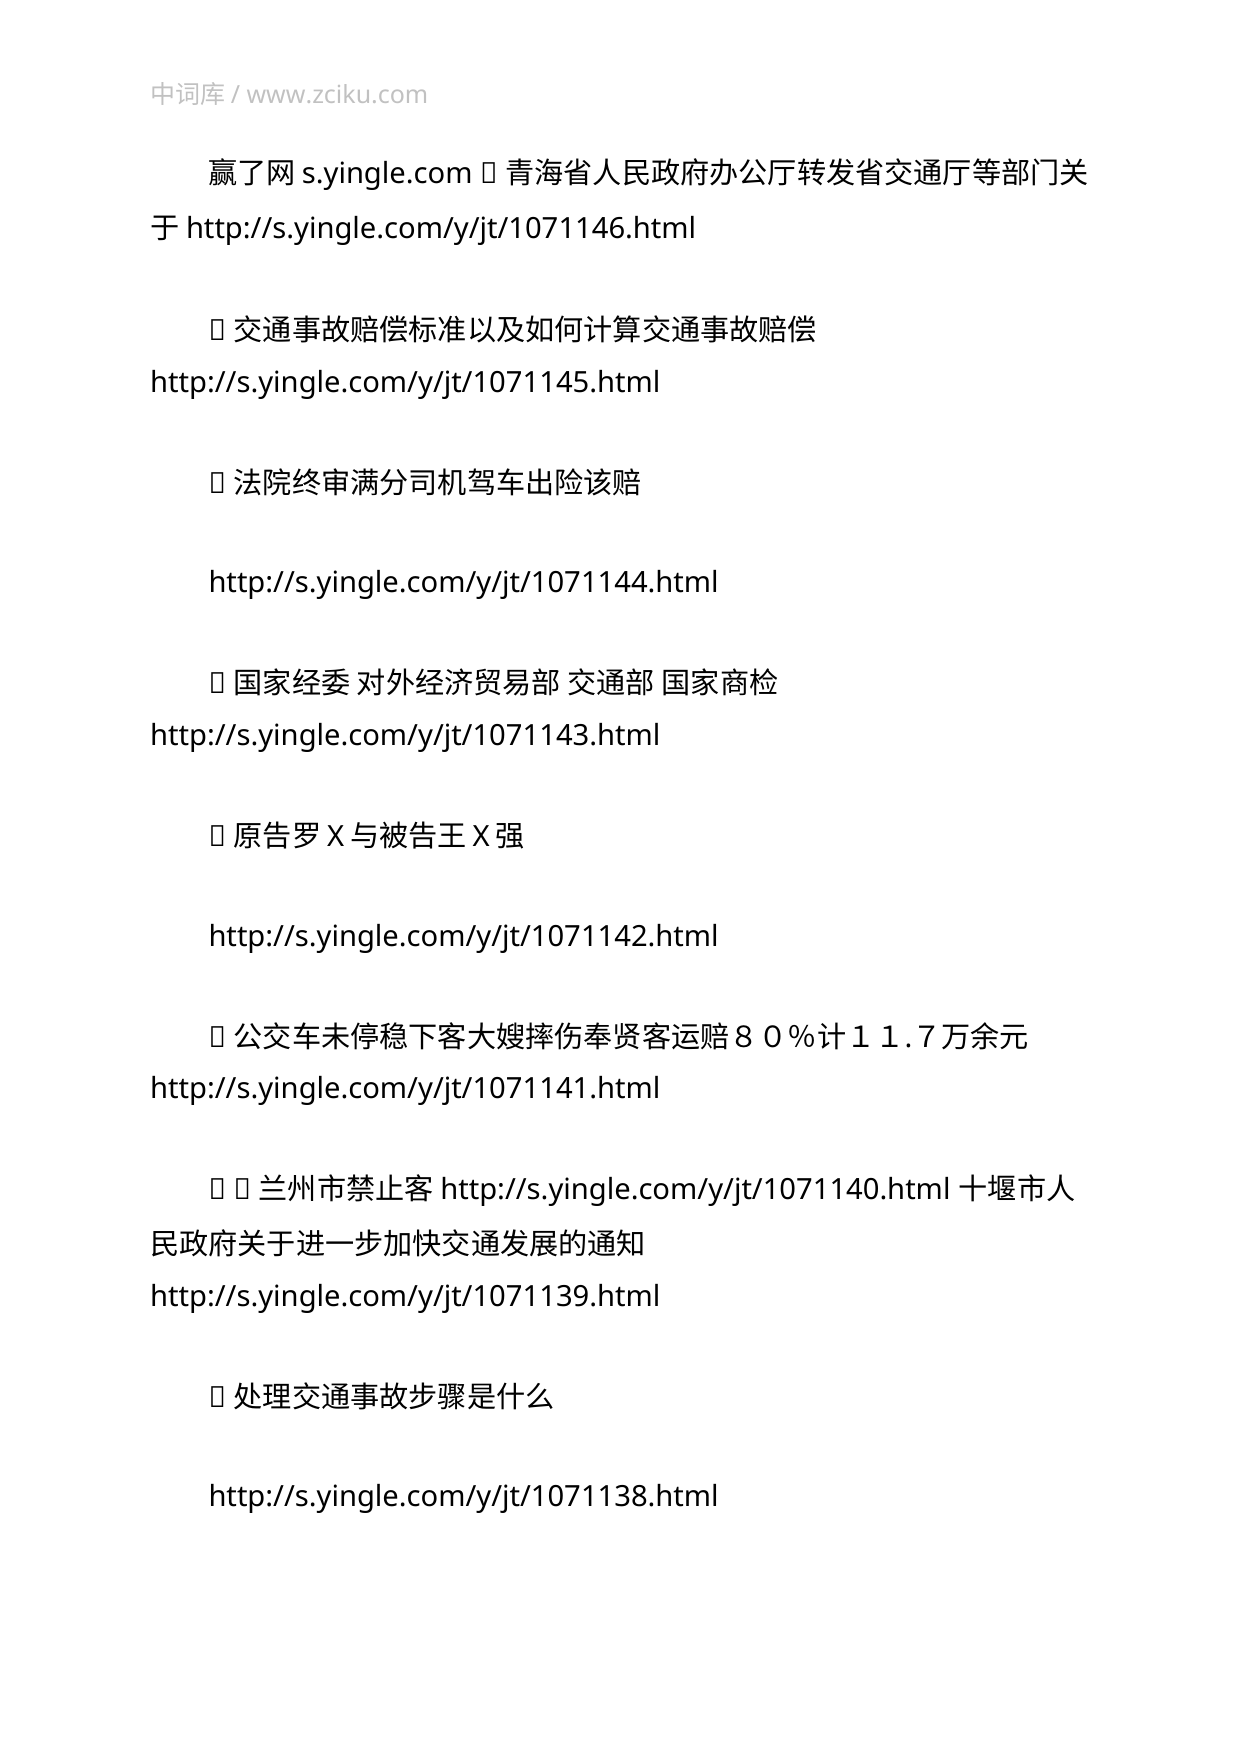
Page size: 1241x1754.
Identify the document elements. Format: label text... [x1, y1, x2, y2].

text  国家经委 对外经济贸易部 交通部 国家商检 http://s.yingle.com/y/jt/1071143.html [150, 660, 1090, 754]
text http://s.yingle.com/y/jt/1071144.html [150, 562, 1090, 601]
text  公交车未停稳下客大嫂摔伤奉贤客运赔８０％计１１.７万余元 http://s.yingle.com/y/jt/1071141.html [150, 1013, 1090, 1107]
text  处理交通事故步骤是什么 [150, 1373, 1090, 1416]
text  交通事故赔偿标准以及如何计算交通事故赔偿 http://s.yingle.com/y/jt/1071145.html [150, 307, 1090, 401]
text   兰州市禁止客 http://s.yingle.com/y/jt/1071140.html 十堰市人民政府关于进一步加快交通发展的通知 http://s.yingle.com/y/jt/1071139.html [150, 1166, 1090, 1315]
text http://s.yingle.com/y/jt/1071138.html [150, 1476, 1090, 1515]
text http://s.yingle.com/y/jt/1071142.html [150, 915, 1090, 954]
text  法院终审满分司机驾车出险该赔 [150, 460, 1090, 502]
text 赢了网s.yingle.com  青海省人民政府办公厅转发省交通厅等部门关于 http://s.yingle.com/y/jt/1071146.html [150, 150, 1090, 247]
text  原告罗X与被告王X强 [150, 813, 1090, 855]
